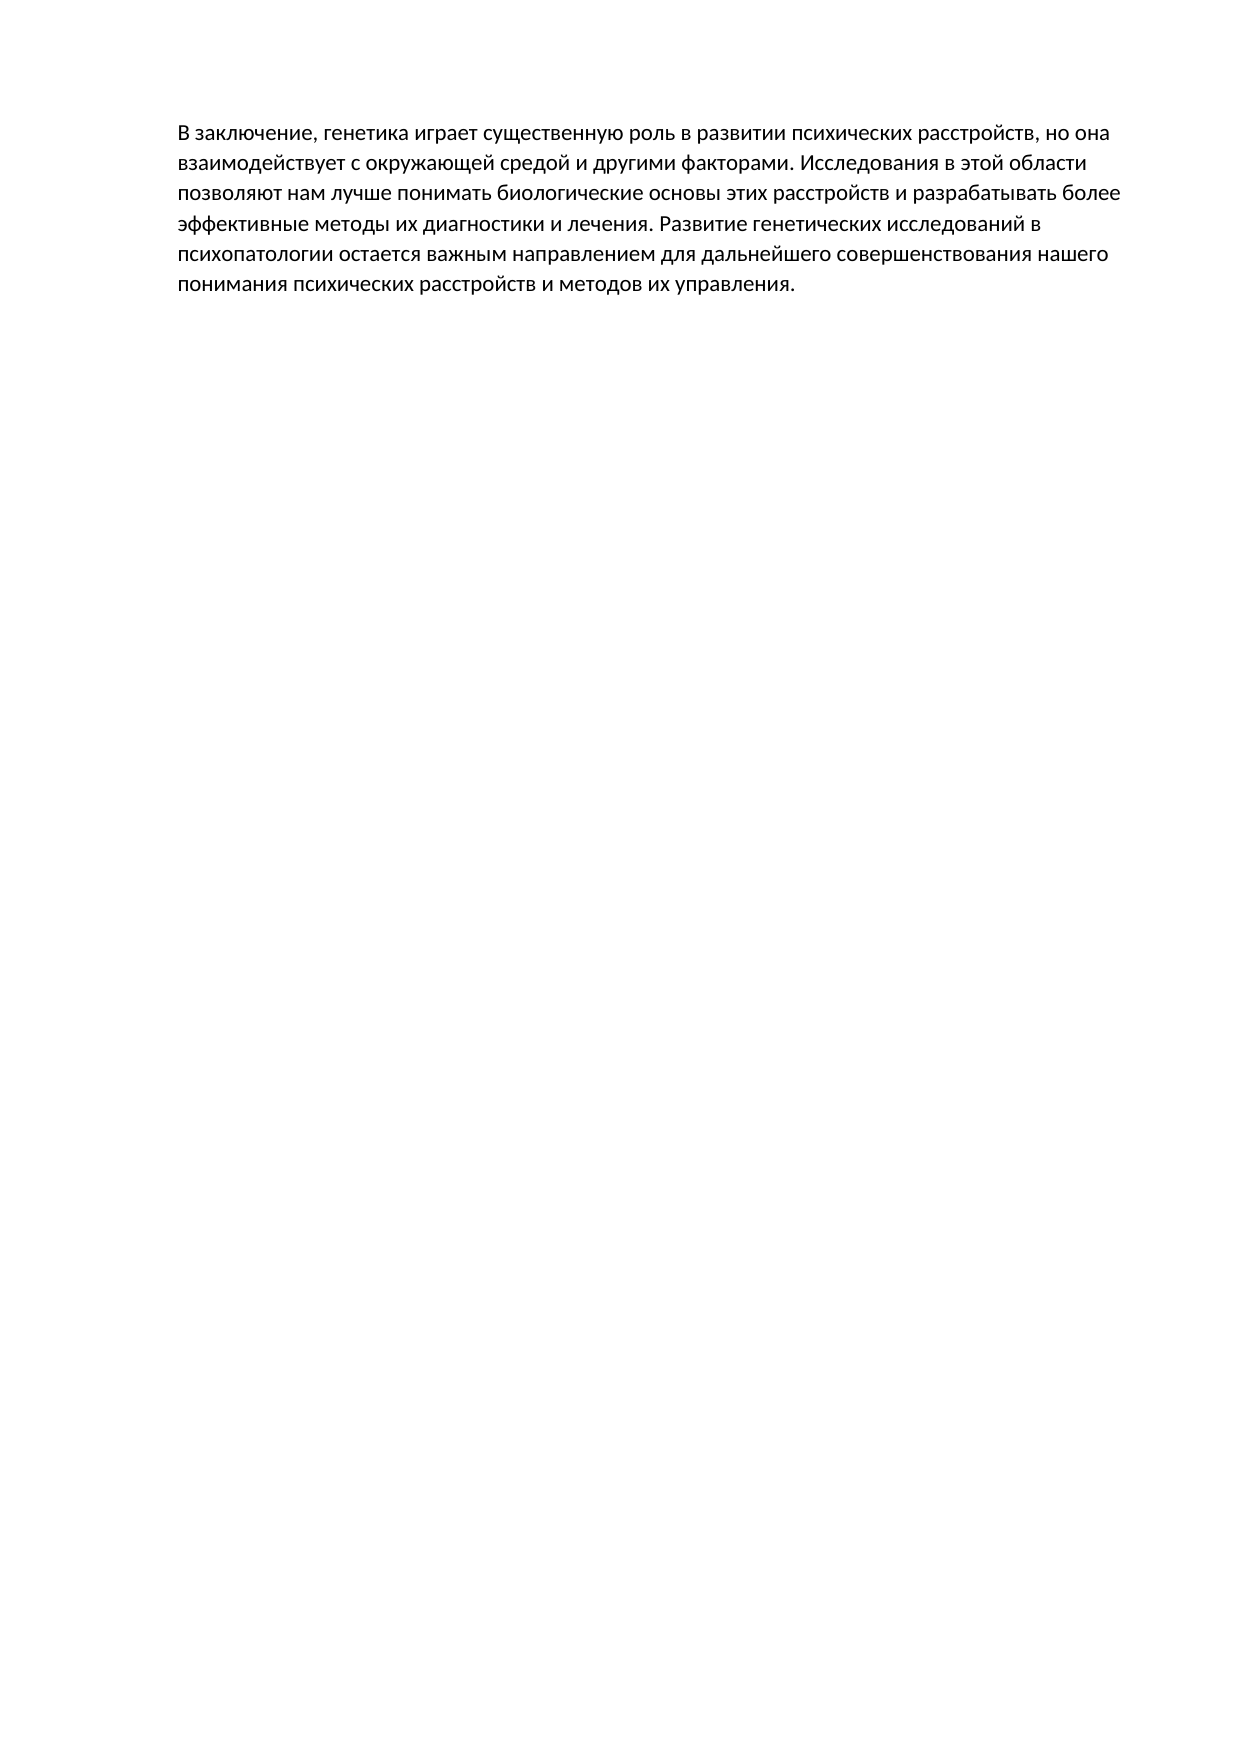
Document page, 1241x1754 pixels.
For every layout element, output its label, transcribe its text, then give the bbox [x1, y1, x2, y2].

text В заключение, генетика играет существенную роль в развитии психических расстройств, но она взаимодействует с окружающей средой и другими факторами. Исследования в этой области позволяют нам лучше понимать биологические основы этих расстройств и разрабатывать более эффективные методы их диагностики и лечения. Развитие генетических исследований в психопатологии остается важным направлением для дальнейшего совершенствования нашего понимания психических расстройств и методов их управления. [177, 118, 1152, 297]
